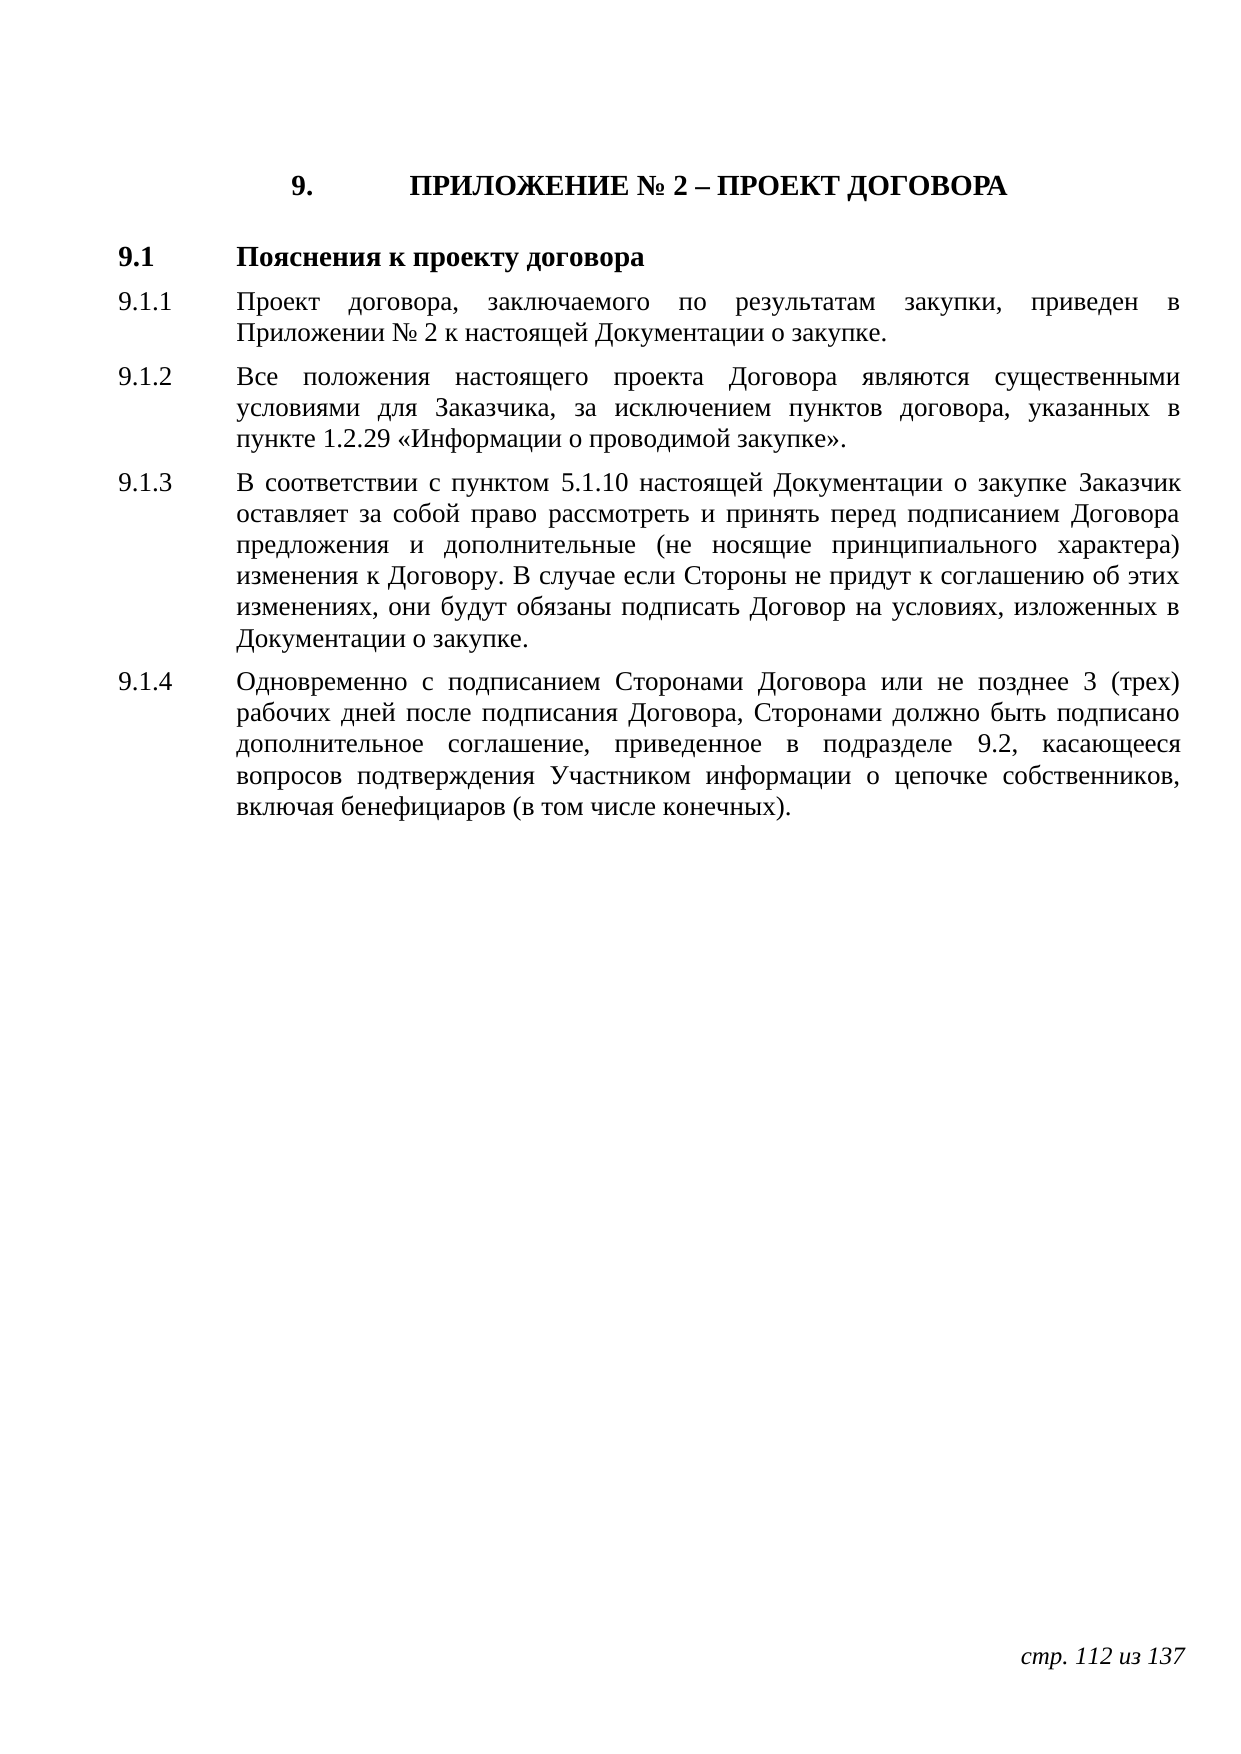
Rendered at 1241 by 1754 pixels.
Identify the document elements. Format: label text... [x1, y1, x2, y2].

text Проект договора, заключаемого по результатам закупки, приведен в Приложении № 2 к настоящей Документации о закупке. [118, 285, 1181, 347]
subtitle Пояснения к проекту договора [118, 239, 1181, 273]
text Все положения настоящего проекта Договора являются существенными условиями для Заказчика, за исключением пунктов договора, указанных в пункте 1.2.29 «Информации о проводимой закупке». [118, 360, 1181, 453]
subtitle ПРИЛОЖЕНИЕ № 2 – ПРОЕКТ ДОГОВОРА [118, 168, 1181, 202]
text Одновременно с подписанием Сторонами Договора или не позднее 3 (трех) рабочих дней после подписания Договора, Сторонами должно быть подписано дополнительное соглашение, приведенное в подразделе 9.2, касающееся вопросов подтверждения Участником информации о цепочке собственников, включая бенефициаров (в том числе конечных). [118, 665, 1181, 821]
text В соответствии с пунктом 5.1.10 настоящей Документации о закупке Заказчик оставляет за собой право рассмотреть и принять перед подписанием Договора предложения и дополнительные (не носящие принципиального характера) изменения к Договору. В случае если Стороны не придут к соглашению об этих изменениях, они будут обязаны подписать Договор на условиях, изложенных в Документации о закупке. [118, 466, 1181, 653]
